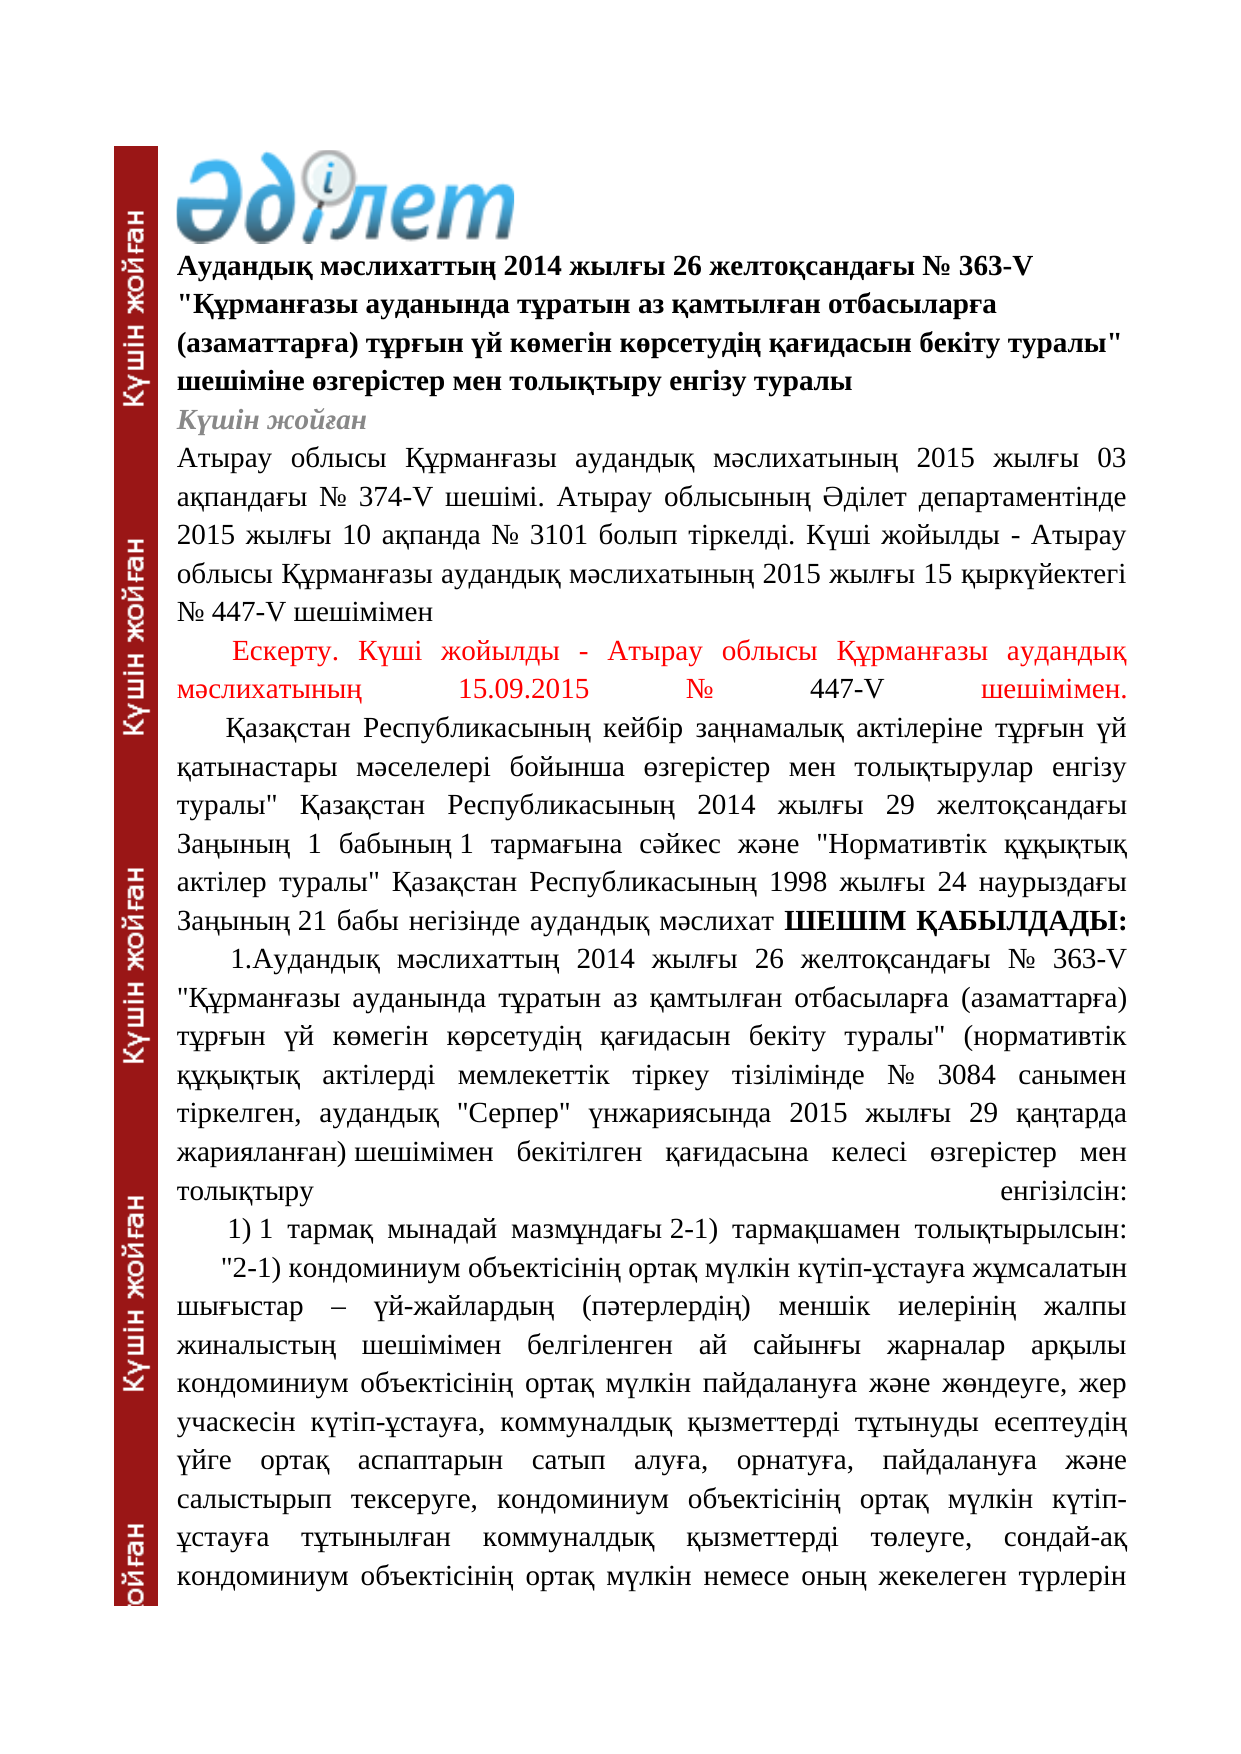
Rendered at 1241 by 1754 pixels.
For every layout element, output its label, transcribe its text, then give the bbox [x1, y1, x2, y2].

picture [114, 628, 158, 633]
picture [114, 435, 158, 440]
text Күшін жойған [112, 402, 1128, 435]
picture [114, 397, 158, 402]
text Аудандық мәслихаттың 2014 жылғы 26 желтоқсандағы № 363-V "Құрманғазы ауданында тұратын аз қамтылған отбасыларға (азаматтарға) тұрғын үй көмегін көрсетудің қағидасын бекіту туралы" шешіміне өзгерістер мен толықтыру енгізу туралы [112, 248, 1128, 397]
picture [114, 1592, 158, 1606]
picture [176, 150, 515, 244]
text Атырау облысы Құрманғазы аудандық мәслихатының 2015 жылғы 03 ақпандағы № 374-V шешімі. Атырау облысының Әділет департаментінде 2015 жылғы 10 ақпанда № 3101 болып тіркелді. Күші жойылды - Атырау облысы Құрманғазы аудандық мәслихатының 2015 жылғы 15 қыркүйектегі № 447-V шешімімен [112, 440, 1128, 628]
picture [114, 146, 158, 248]
